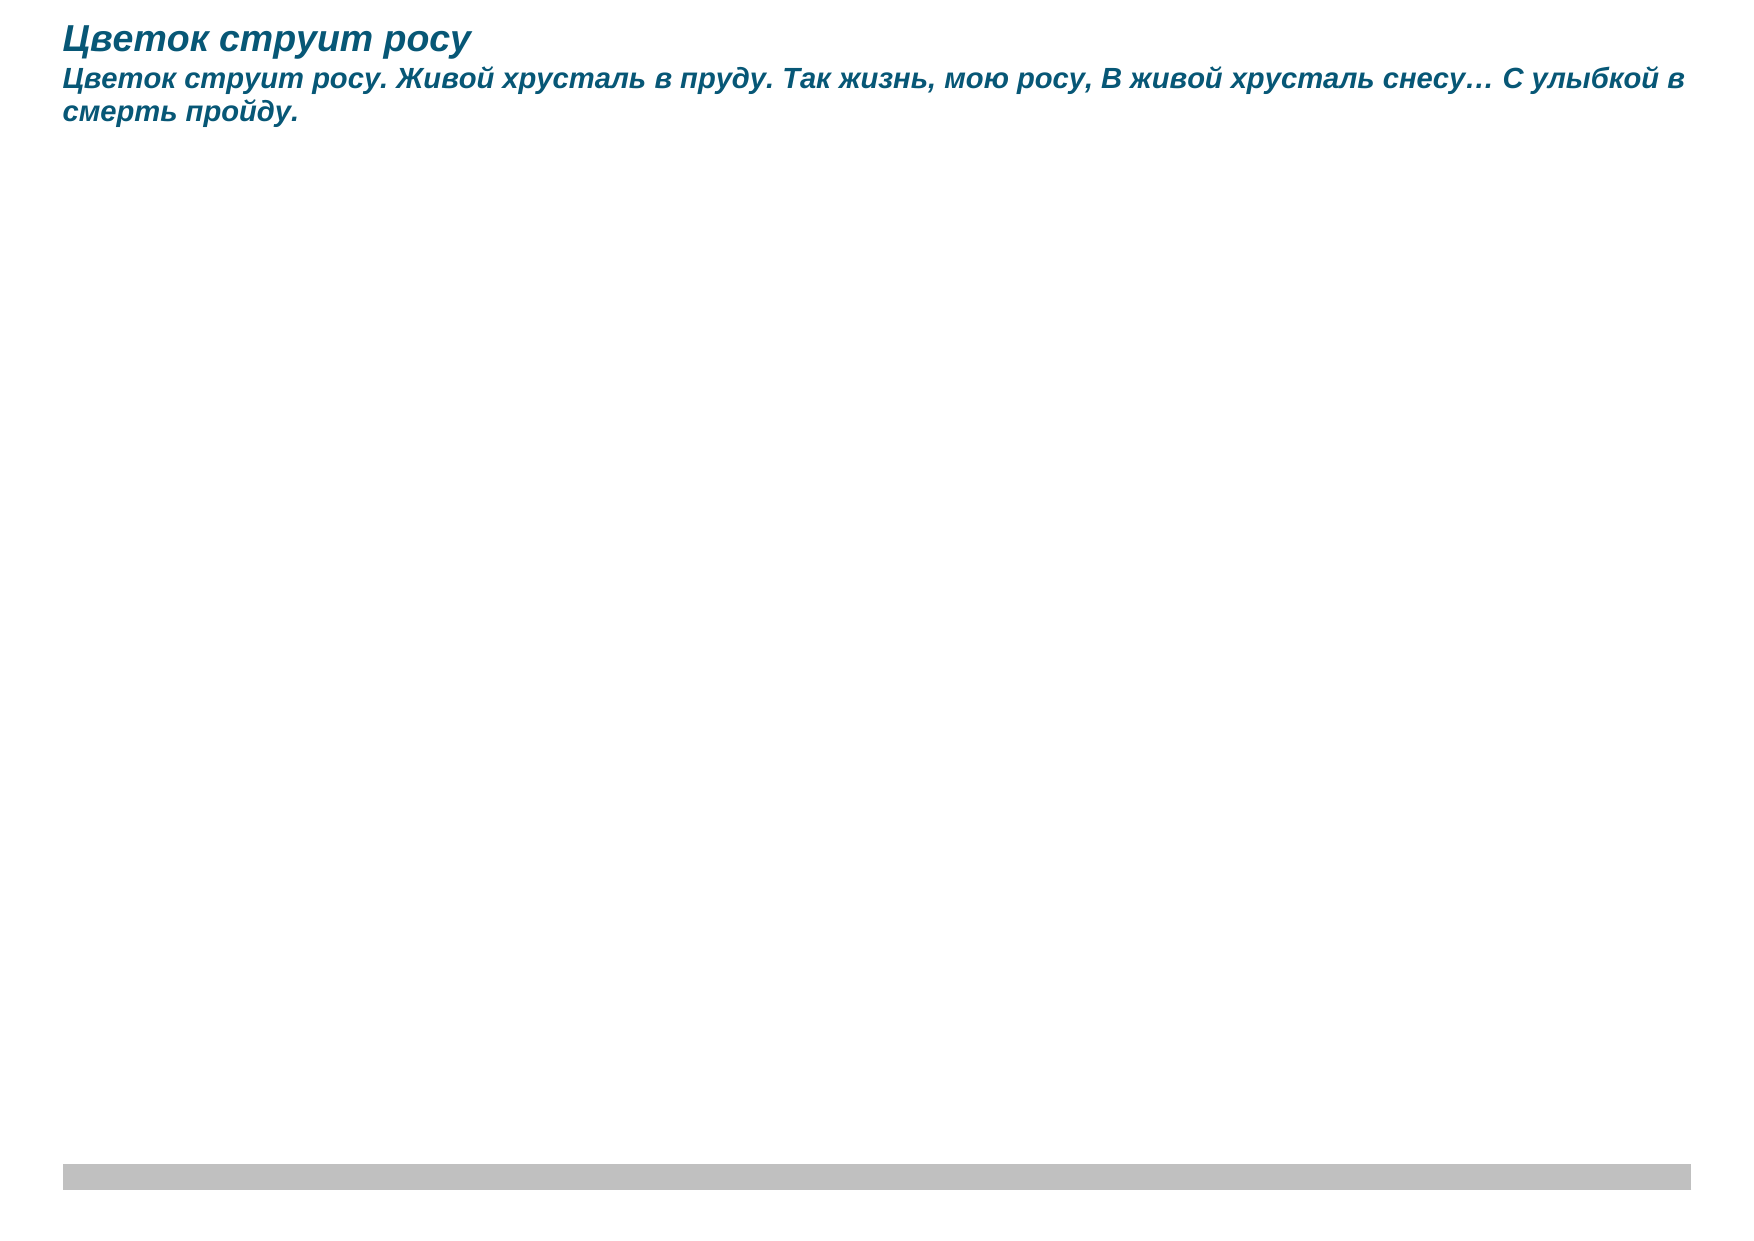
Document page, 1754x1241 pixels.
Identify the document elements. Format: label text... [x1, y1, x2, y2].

text Цветок струит росу. [62, 61, 1691, 128]
subtitle Цветок струит росу [62, 17, 1691, 60]
